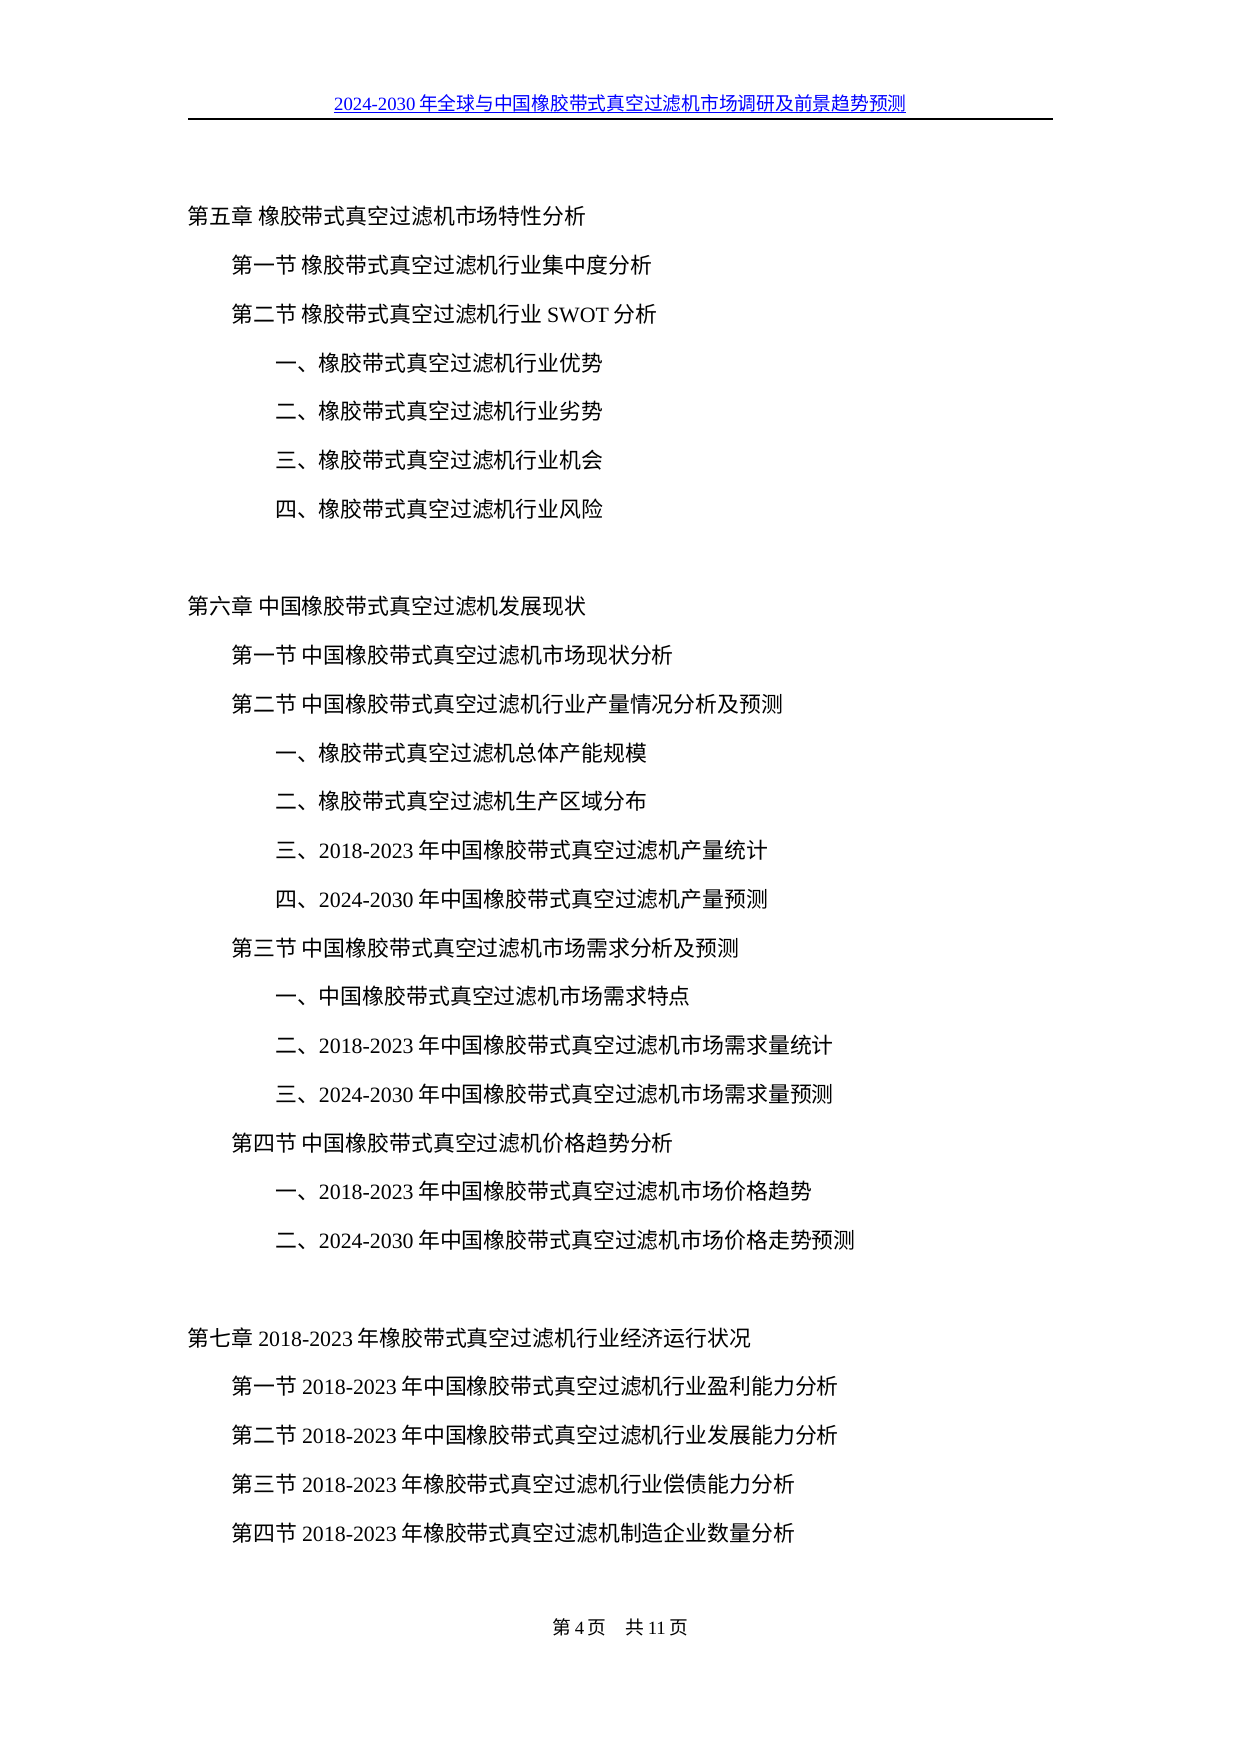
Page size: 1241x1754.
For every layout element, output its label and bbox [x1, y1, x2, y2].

text [187, 150, 1053, 1548]
